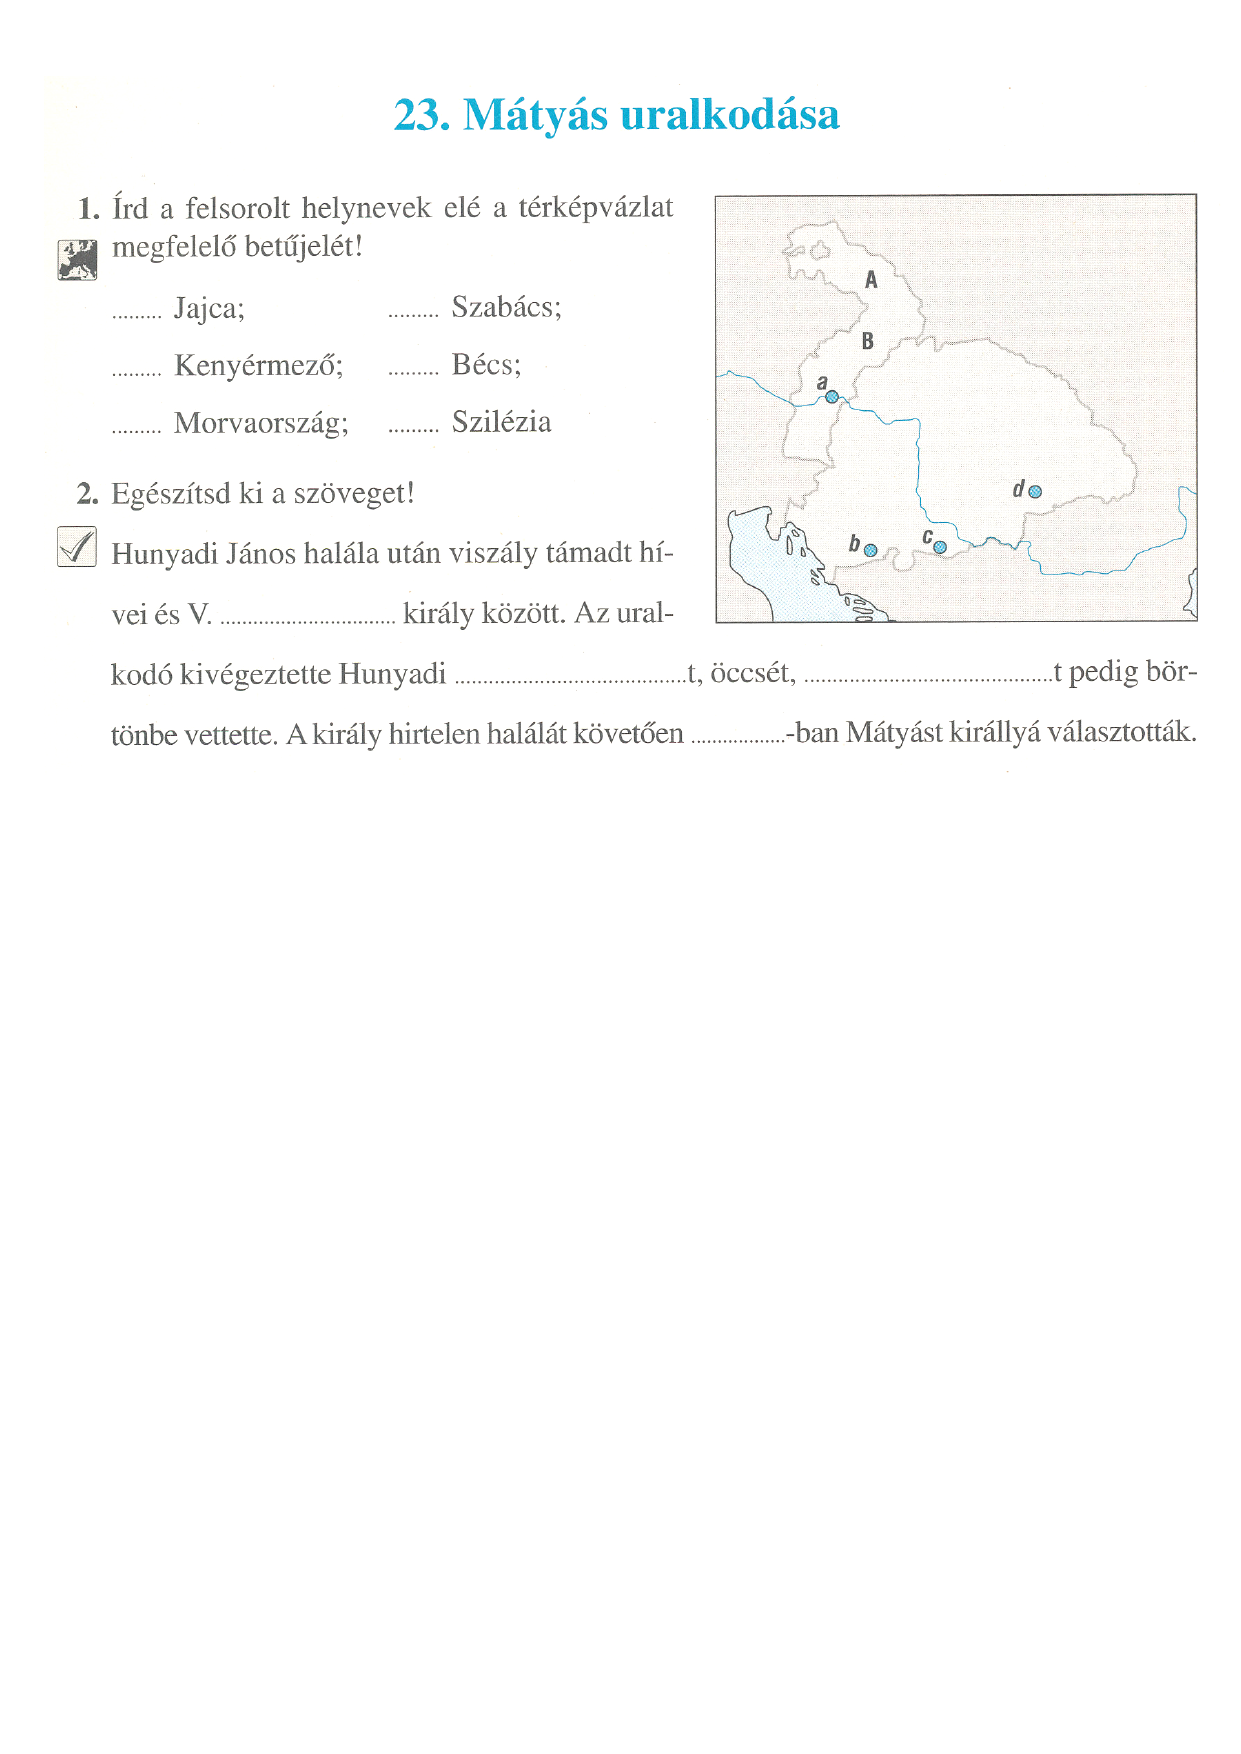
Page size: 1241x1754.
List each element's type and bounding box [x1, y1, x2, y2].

picture [44, 76, 1226, 775]
